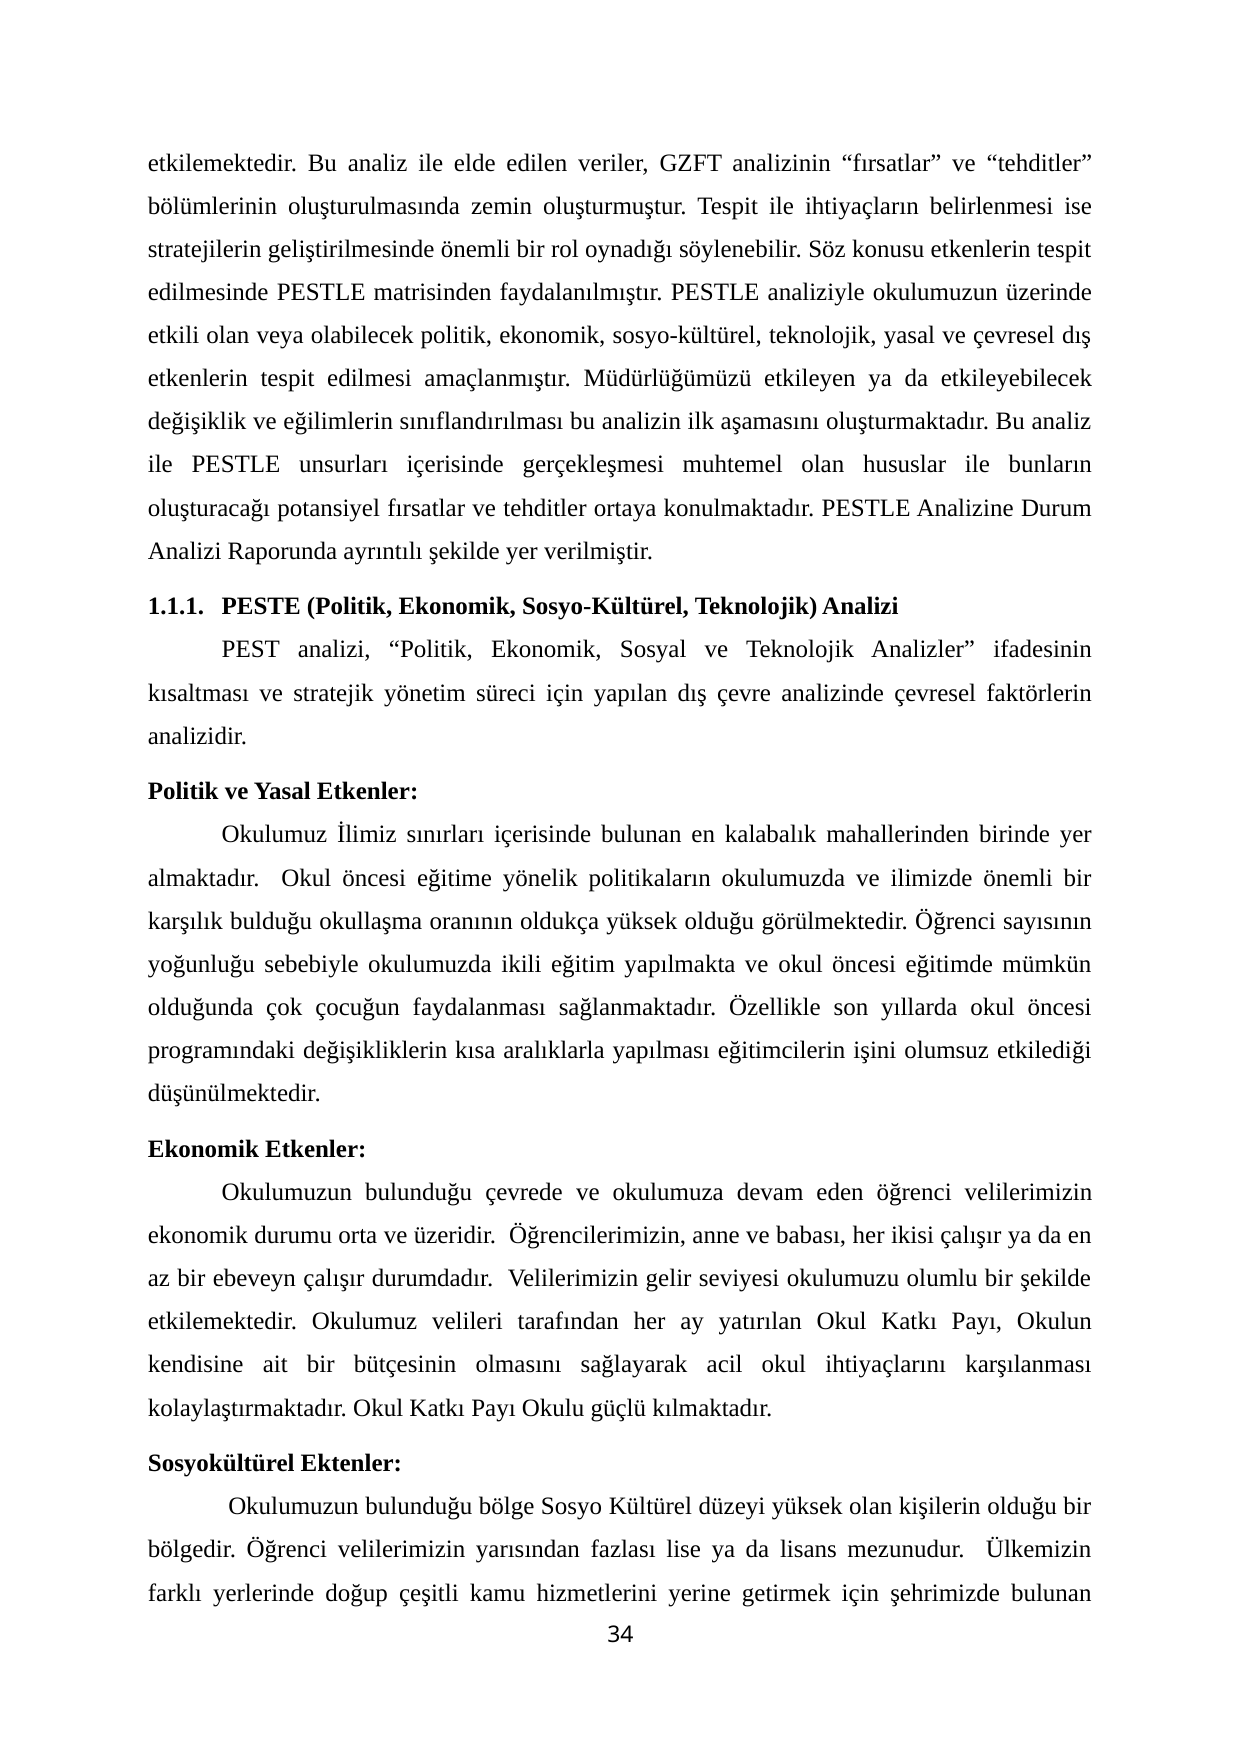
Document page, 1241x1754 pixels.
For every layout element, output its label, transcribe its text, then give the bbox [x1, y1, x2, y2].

subtitle Sosyokültürel Ektenler: [148, 1448, 1093, 1477]
subtitle 1.1.1. PESTE (Politik, Ekonomik, Sosyo-Kültürel, Teknolojik) Analizi [148, 591, 1093, 620]
text Okulumuz İlimiz sınırları içerisinde bulunan en kalabalık mahallerinden birinde yer almaktadır. Okul öncesi eğitime yönelik politikaların okulumuzda ve ilimizde önemli bir karşılık bulduğu okullaşma oranının oldukça yüksek olduğu görülmektedir. Öğrenci sayısının yoğunluğu sebebiyle okulumuzda ikili eğitim yapılmakta ve okul öncesi eğitimde mümkün olduğunda çok çocuğun faydalanması sağlanmaktadır. Özellikle son yıllarda okul öncesi programındaki değişikliklerin kısa aralıklarla yapılması eğitimcilerin işini olumsuz etkilediği düşünülmektedir. [148, 819, 1093, 1107]
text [148, 1491, 1093, 1606]
text Okulumuzun bulunduğu çevrede ve okulumuza devam eden öğrenci velilerimizin ekonomik durumu orta ve üzeridir. Öğrencilerimizin, anne ve babası, her ikisi çalışır ya da en az bir ebeveyn çalışır durumdadır. Velilerimizin gelir seviyesi okulumuzu olumlu bir şekilde etkilemektedir. Okulumuz velileri tarafından her ay yatırılan Okul Katkı Payı, Okulun kendisine ait bir bütçesinin olmasını sağlayarak acil okul ihtiyaçlarını karşılanması kolaylaştırmaktadır. Okul Katkı Payı Okulu güçlü kılmaktadır. [148, 1177, 1093, 1421]
text PEST analizi, “Politik, Ekonomik, Sosyal ve Teknolojik Analizler” ifadesinin kısaltması ve stratejik yönetim süreci için yapılan dış çevre analizinde çevresel faktörlerin analizidir. [148, 634, 1093, 749]
subtitle Politik ve Yasal Etkenler: [148, 776, 1093, 805]
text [148, 148, 1093, 564]
subtitle Ekonomik Etkenler: [148, 1134, 1093, 1163]
